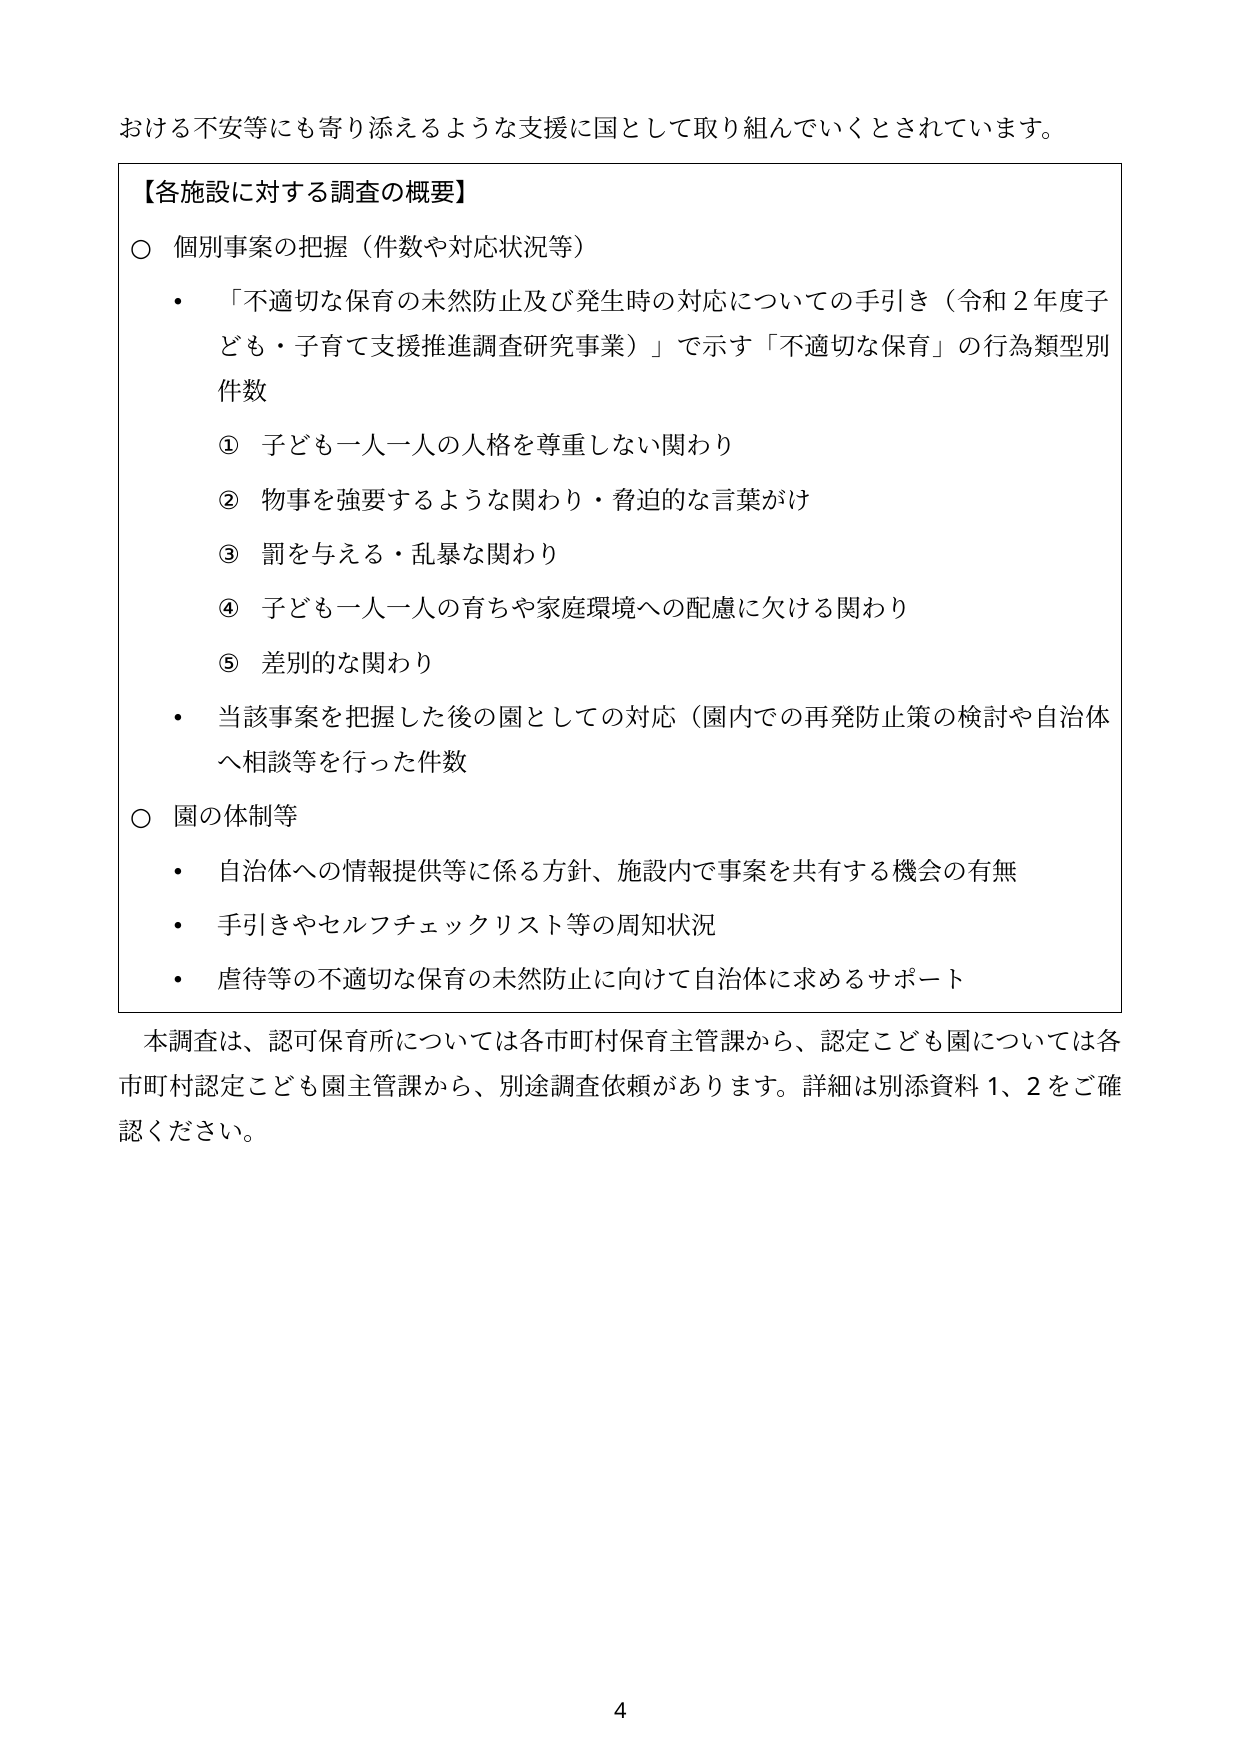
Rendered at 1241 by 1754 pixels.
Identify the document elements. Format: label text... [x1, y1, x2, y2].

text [118, 108, 1122, 144]
table_header 【各施設に対する調査の概要】 個別事案の把握（件数や対応状況等） 「不適切な保育の未然防止及び発生時の対応についての手引き（令和２年度子ども・子育て支援推進調査研究事業）」で示す「不適切な保育」の行為類型別件数 子ども一人一人の人格を尊重しない関わり 物事を強要するような関わり・脅迫的な言葉がけ 罰を与える・乱暴な関わり 子ども一人一人の育ちや家庭環境への配慮に欠ける関わり 差別的な関わり 当該事案を把握した後の園としての対応（園内での再発防止策の検討や自治体へ相談等を行った件数 園の体制等 自治体への情報提供等に係る方針、施設内で事案を共有する機会の有無 手引きやセルフチェックリスト等の周知状況 虐待等の不適切な保育の未然防止に向けて自治体に求めるサポート [119, 164, 1121, 1012]
text 本調査は、認可保育所については各市町村保育主管課から、認定こども園については各市町村認定こども園主管課から、別途調査依頼があります。詳細は別添資料1、2をご確認ください。 [118, 1022, 1122, 1148]
